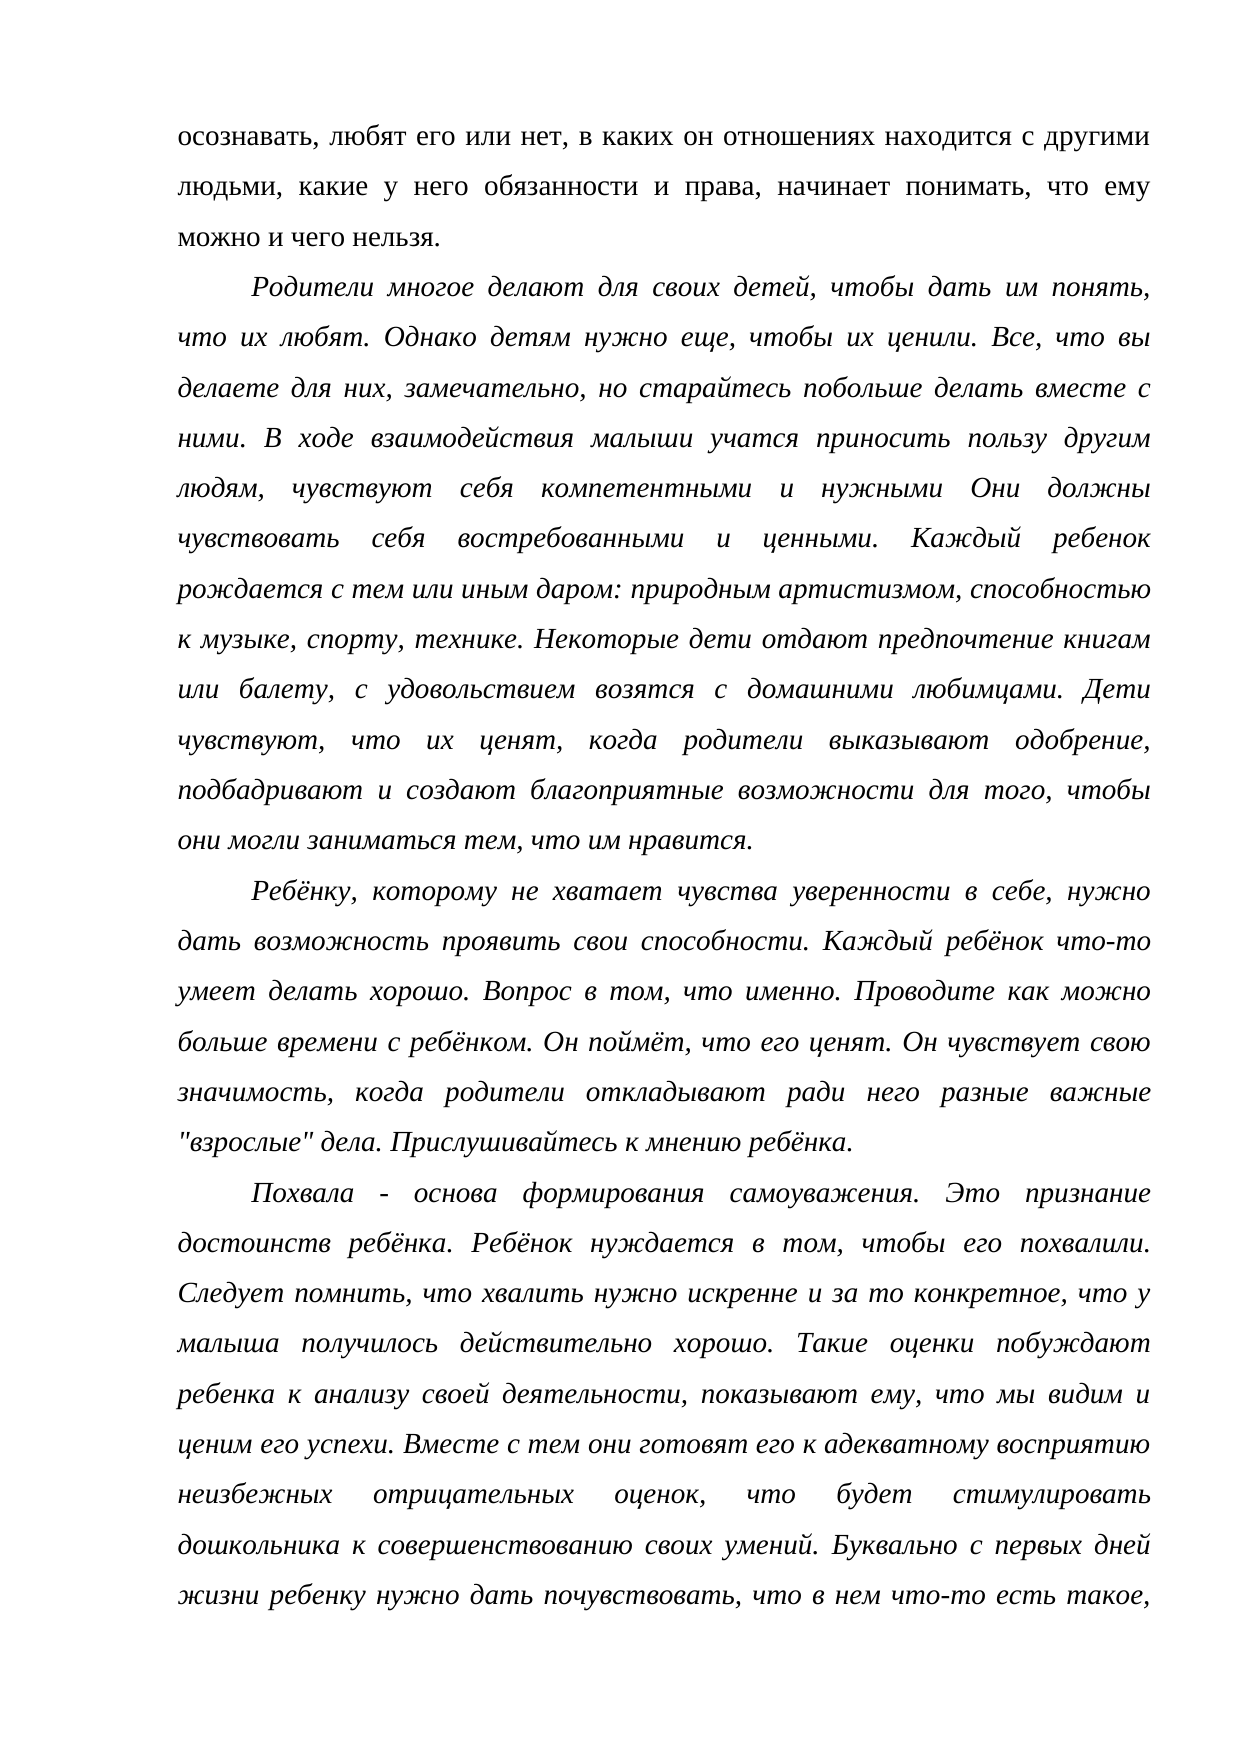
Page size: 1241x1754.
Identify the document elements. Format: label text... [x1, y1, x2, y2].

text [177, 1175, 1152, 1611]
text Ребёнку, которому не хватает чувства уверенности в себе, нужно дать возможность проявить свои способности. Каждый ребёнок что-то умеет делать хорошо. Вопрос в том, что именно. Проводите как можно больше времени с ребёнком. Он поймёт, что его ценят. Он чувствует свою значимость, когда родители откладывают ради него разные важные "взрослые" дела. Прислушивайтесь к мнению ребёнка. [177, 873, 1152, 1158]
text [177, 118, 1152, 252]
text Родители многое делают для своих детей, чтобы дать им понять, что их любят. Однако детям нужно еще, чтобы их ценили. Все, что вы делаете для них, замечательно, но старайтесь побольше делать вместе с ними. В ходе взаимодействия малыши учатся приносить пользу другим людям, чувствуют себя компетентными и нужными Они должны чувствовать себя востребованными и ценными. Каждый ребенок рождается с тем или иным даром: природным артистизмом, способностью к музыке, спорту, технике. Некоторые дети отдают предпочтение книгам или балету, с удовольствием возятся с домашними любимцами. Дети чувствуют, что их ценят, когда родители выказывают одобрение, подбадривают и создают благоприятные возможности для того, чтобы они могли заниматься тем, что им нравится. [177, 269, 1152, 856]
